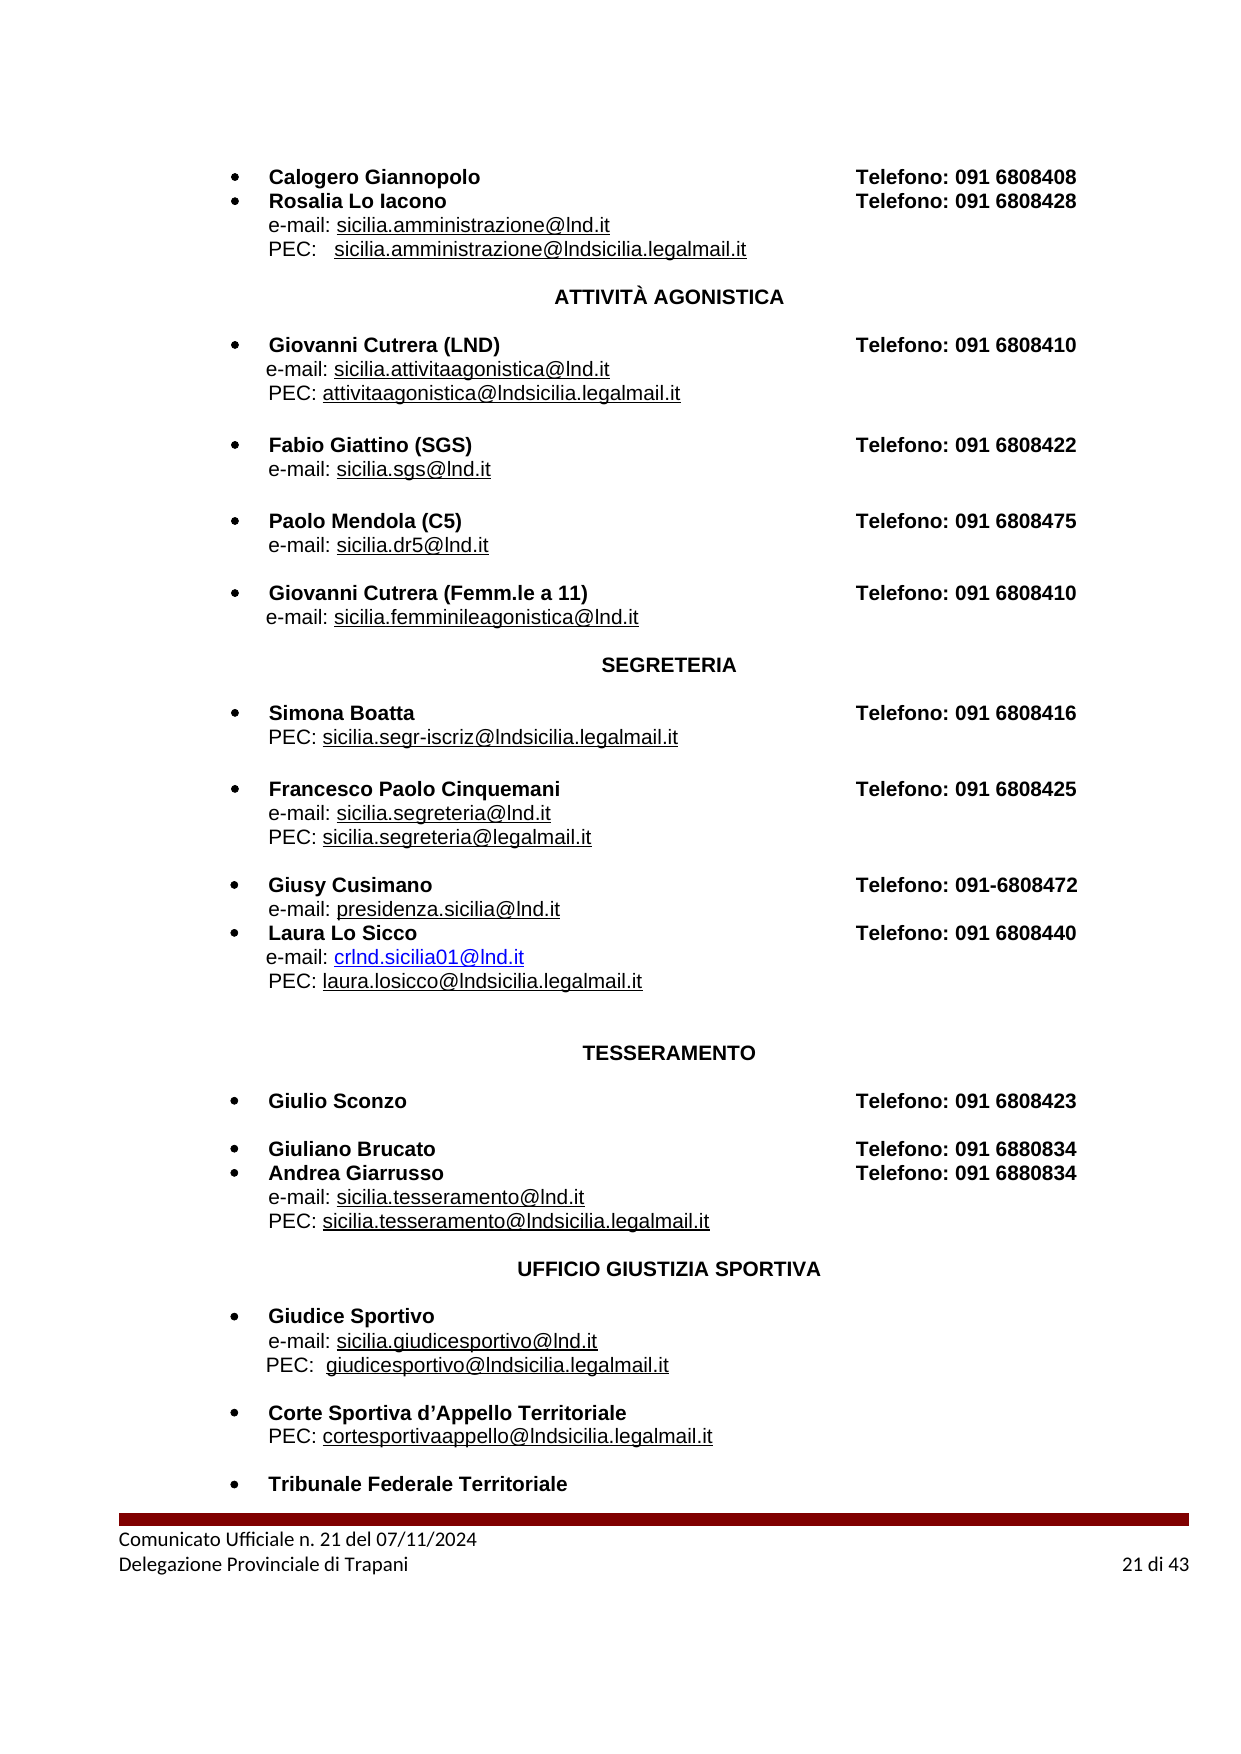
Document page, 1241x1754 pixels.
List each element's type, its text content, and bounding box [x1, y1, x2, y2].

list Fabio Giattino (SGS) Telefono: 091 6808422 [231, 433, 1220, 457]
list Giuliano Brucato Telefono: 091 6880834 [231, 1136, 1220, 1161]
text e-mail: sicilia.segreteria@lnd.it [268, 801, 1220, 825]
list Paolo Mendola (C5) Telefono: 091 6808475 [231, 509, 1220, 533]
list Simona Boatta Telefono: 091 6808416 [231, 701, 1220, 725]
text e-mail: sicilia.dr5@lnd.it [193, 533, 1117, 557]
list Andrea Giarrusso Telefono: 091 6880834 [231, 1161, 1220, 1184]
text e-mail: sicilia.amministrazione@lnd.it [193, 213, 1220, 237]
text PEC: laura.losicco@lndsicilia.legalmail.it [193, 969, 1220, 993]
list Tribunale Federale Territoriale [231, 1472, 1117, 1496]
text SEGRETERIA [118, 653, 1220, 677]
list Calogero Giannopolo Telefono: 091 6808408 [231, 165, 1220, 189]
text UFFICIO GIUSTIZIA SPORTIVA [118, 1256, 1220, 1280]
text TESSERAMENTO [118, 1041, 1220, 1064]
list Giovanni Cutrera (Femm.le a 11) Telefono: 091 6808410 [231, 581, 1117, 605]
text PEC: attivitaagonistica@lndsicilia.legalmail.it [193, 381, 1220, 405]
text e-mail: sicilia.giudicesportivo@lnd.it [268, 1328, 1220, 1352]
list Francesco Paolo Cinquemani Telefono: 091 6808425 [231, 777, 1220, 801]
text PEC: giudicesportivo@lndsicilia.legalmail.it [192, 1352, 1220, 1376]
list Corte Sportiva d’Appello Territoriale [231, 1400, 1220, 1424]
text e-mail: sicilia.sgs@lnd.it [193, 457, 1117, 481]
text e-mail: sicilia.tesseramento@lnd.it [268, 1184, 1220, 1208]
text PEC: sicilia.amministrazione@lndsicilia.legalmail.it [193, 237, 1220, 261]
text e-mail: sicilia.attivitaagonistica@lnd.it [118, 357, 1220, 381]
text ATTIVITÀ AGONISTICA [118, 285, 1220, 309]
text e-mail: sicilia.femminileagonistica@lnd.it [118, 605, 1117, 629]
list Giudice Sportivo [231, 1304, 1220, 1328]
text PEC: sicilia.tesseramento@lndsicilia.legalmail.it [268, 1208, 1220, 1232]
list Laura Lo Sicco Telefono: 091 6808440 [231, 921, 1220, 945]
text e-mail: crlnd.sicilia01@lnd.it [118, 945, 1220, 969]
list Giusy Cusimano Telefono: 091-6808472 [231, 873, 1220, 897]
list Rosalia Lo Iacono Telefono: 091 6808428 [231, 189, 1220, 213]
text PEC: cortesportivaappello@lndsicilia.legalmail.it [268, 1424, 1220, 1448]
list Giulio Sconzo Telefono: 091 6808423 [231, 1088, 1220, 1112]
text PEC: sicilia.segr-iscriz@lndsicilia.legalmail.it [268, 725, 1220, 749]
text PEC: sicilia.segreteria@legalmail.it [268, 825, 1220, 849]
text e-mail: presidenza.sicilia@lnd.it [268, 897, 1220, 921]
list Giovanni Cutrera (LND) Telefono: 091 6808410 [231, 333, 1220, 357]
